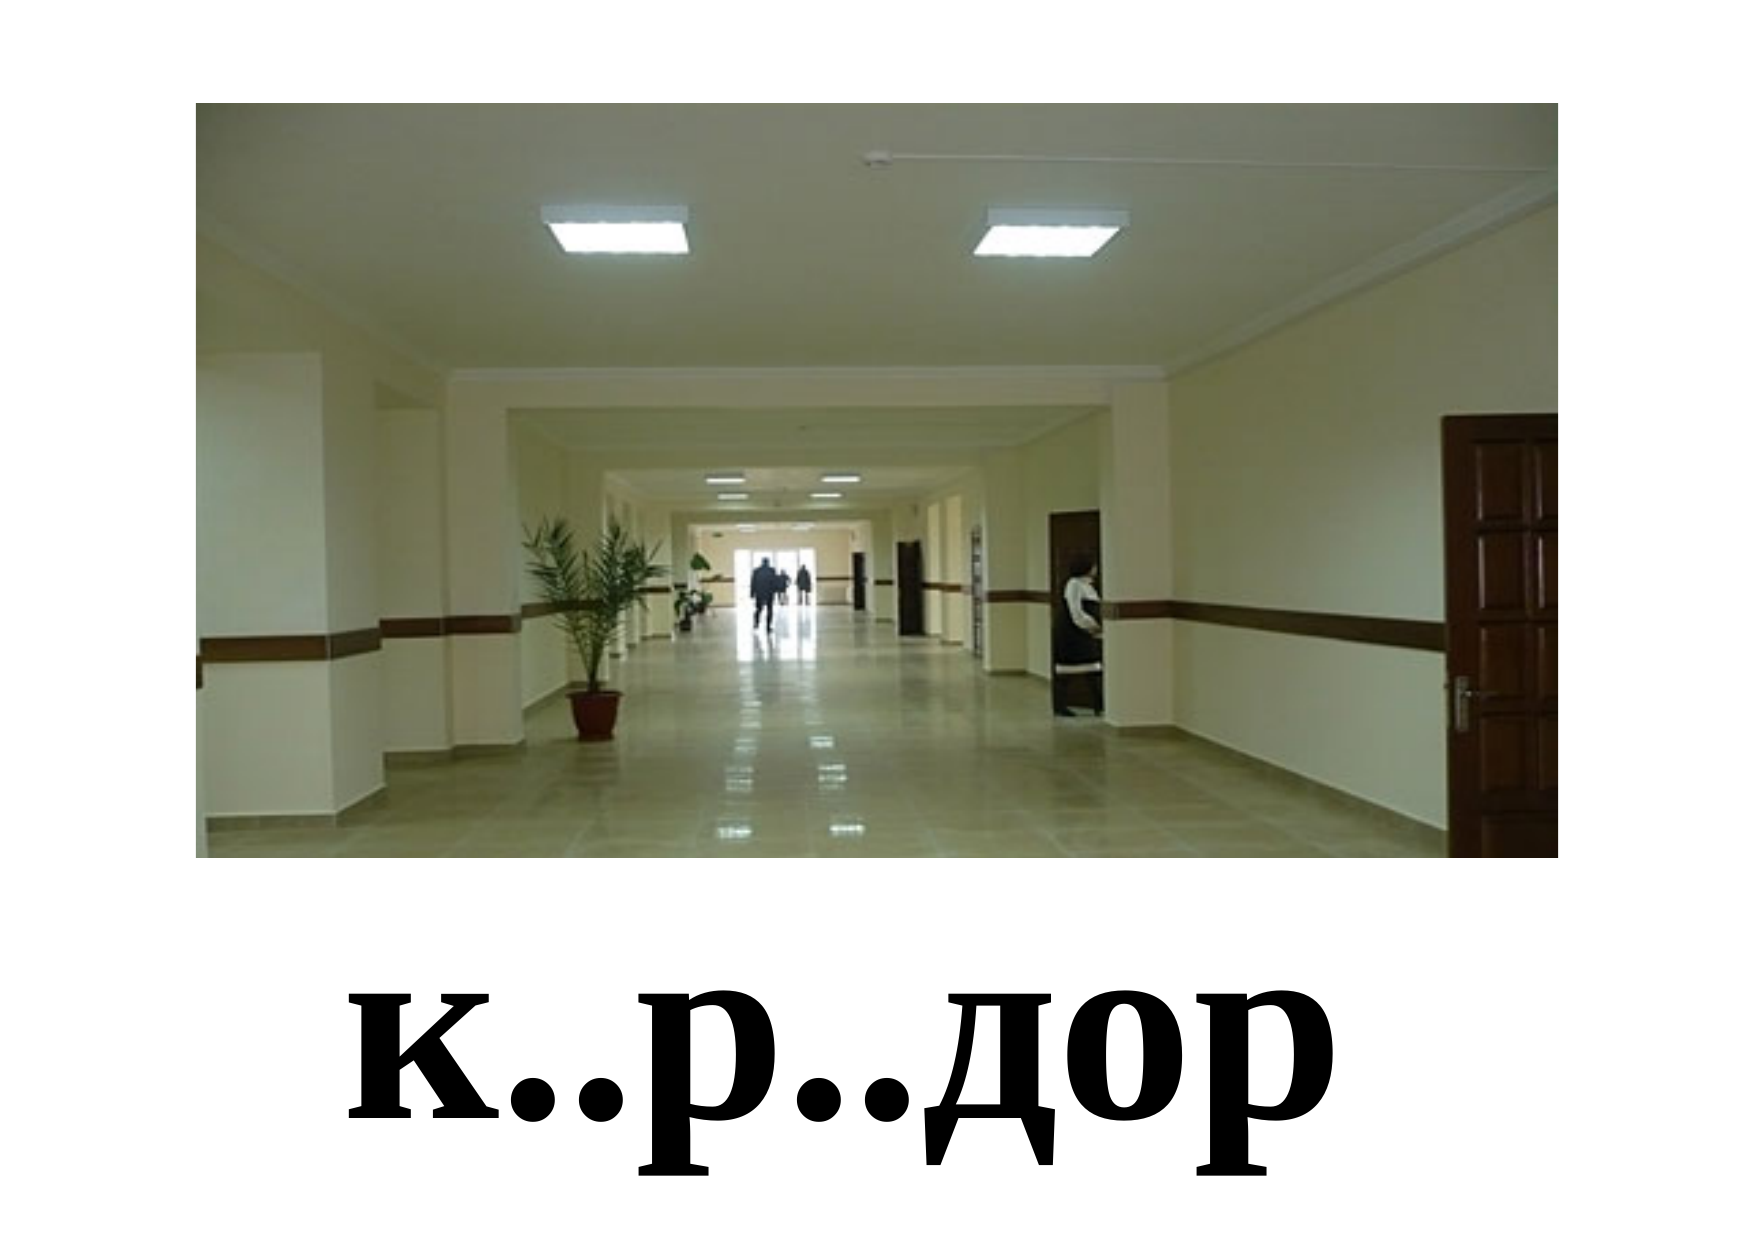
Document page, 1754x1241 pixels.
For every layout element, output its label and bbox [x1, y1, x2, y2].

picture [195, 103, 1559, 858]
